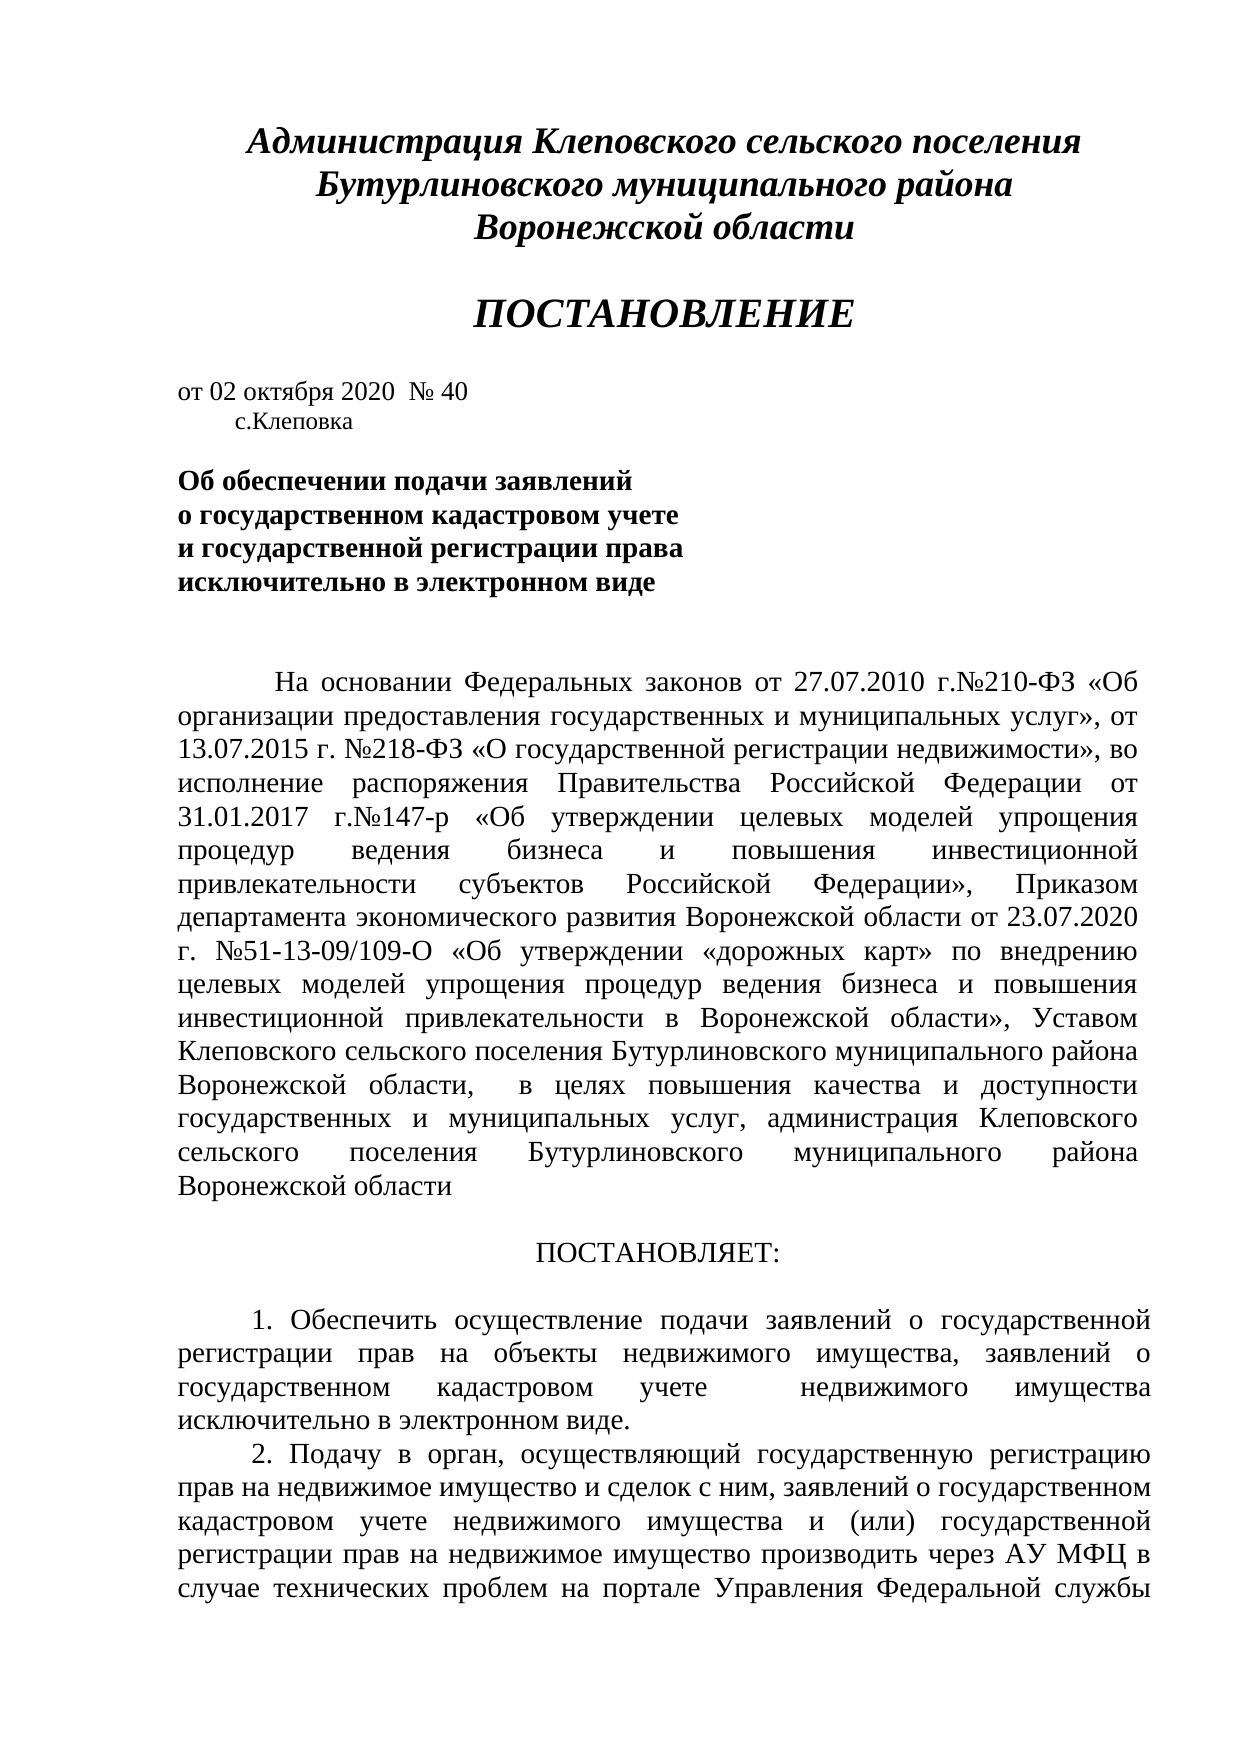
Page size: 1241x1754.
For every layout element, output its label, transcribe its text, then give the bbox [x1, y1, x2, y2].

text Об обеспечении подачи заявлений [177, 463, 1139, 497]
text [177, 1436, 1152, 1604]
text 1. Обеспечить осуществление подачи заявлений о государственной регистрации прав на объекты недвижимого имущества, заявлений о государственном кадастровом учете недвижимого имущества исключительно в электронном виде. [177, 1302, 1152, 1436]
text Администрация Клеповского сельского поселения Бутурлиновского муниципального района [177, 118, 1152, 204]
text ПОСТАНОВЛЕНИЕ [177, 288, 1152, 336]
text На основании Федеральных законов от 27.07.2010 г.№210-ФЗ «Об организации предоставления государственных и муниципальных услуг», от 13.07.2015 г. №218-ФЗ «О государственной регистрации недвижимости», во исполнение распоряжения Правительства Российской Федерации от 31.01.2017 г.№147-р «Об утверждении целевых моделей упрощения процедур ведения бизнеса и повышения инвестиционной привлекательности субъектов Российской Федерации», Приказом департамента экономического развития Воронежской области от 23.07.2020 г. №51-13-09/109-О «Об утверждении «дорожных карт» по внедрению целевых моделей упрощения процедур ведения бизнеса и повышения инвестиционной привлекательности в Воронежской области», Уставом Клеповского сельского поселения Бутурлиновского муниципального района Воронежской области, в целях повышения качества и доступности государственных и муниципальных услуг, администрация Клеповского сельского поселения Бутурлиновского муниципального района Воронежской области [177, 664, 1139, 1201]
text Воронежской области [177, 204, 1152, 247]
text исключительно в электронном виде [177, 564, 1139, 597]
text о государственном кадастровом учете [177, 497, 1139, 530]
text ПОСТАНОВЛЯЕТ: [177, 1235, 1139, 1268]
text с.Клеповка [177, 406, 1152, 434]
text и государственной регистрации права [177, 530, 1139, 564]
text от 02 октября 2020 № 40 [177, 374, 1152, 406]
